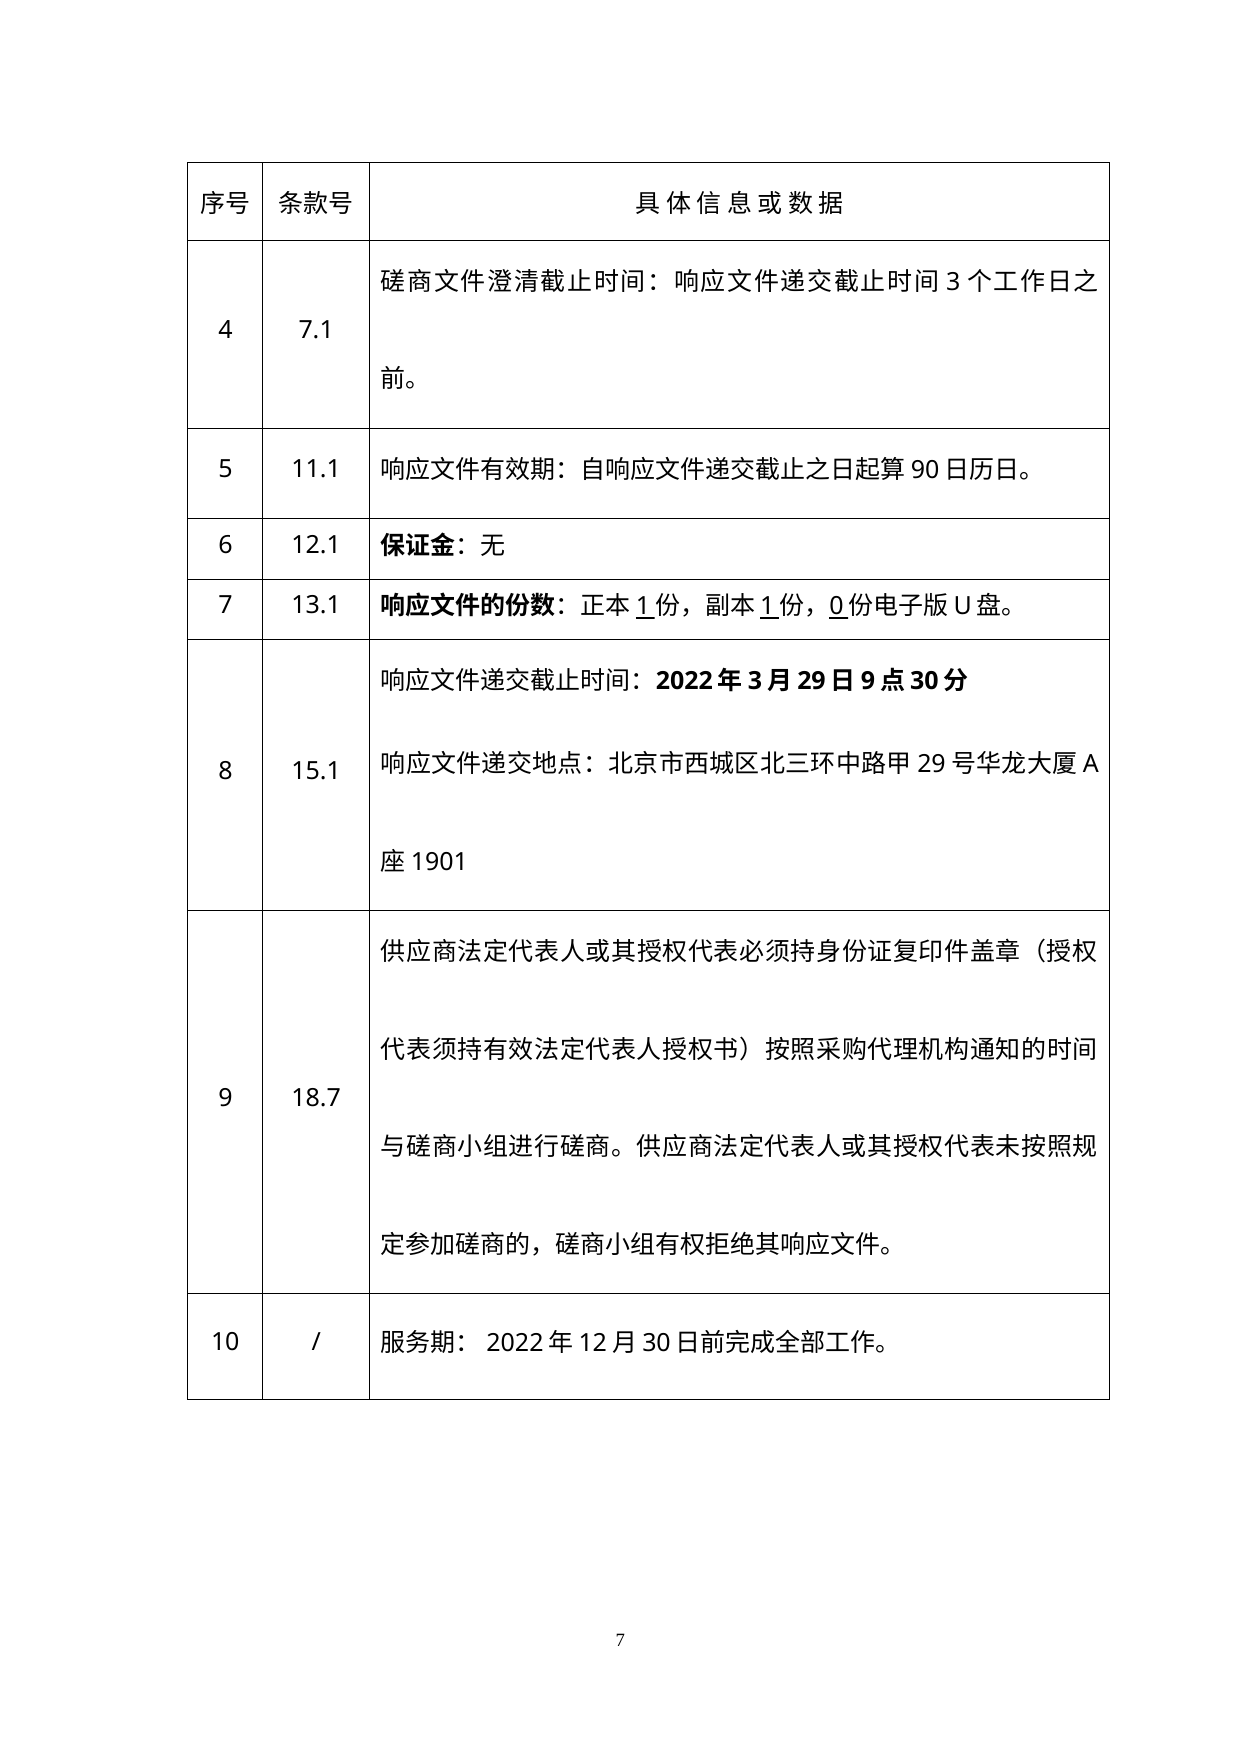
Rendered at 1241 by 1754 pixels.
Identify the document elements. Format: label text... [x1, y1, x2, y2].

table_header 序号 [188, 163, 262, 240]
table_cell 13.1 [263, 580, 369, 639]
table_cell 10 [188, 1294, 262, 1399]
table_cell 响应文件递交截止时间：2022年3月29日9点30分 响应文件递交地点：北京市西城区北三环中路甲29号华龙大厦A座1901 [370, 640, 1109, 910]
table_cell 5 [188, 429, 262, 518]
table_cell 12.1 [263, 519, 369, 579]
table_cell 18.7 [263, 911, 369, 1293]
table_cell 11.1 [263, 429, 369, 518]
table_cell 供应商法定代表人或其授权代表必须持身份证复印件盖章（授权代表须持有效法定代表人授权书）按照采购代理机构通知的时间与磋商小组进行磋商。供应商法定代表人或其授权代表未按照规定参加磋商的，磋商小组有权拒绝其响应文件。 [370, 911, 1109, 1293]
table_cell 7 [188, 580, 262, 639]
table_cell 响应文件有效期：自响应文件递交截止之日起算90日历日。 [370, 429, 1109, 518]
table_cell 15.1 [263, 640, 369, 910]
table_cell 6 [188, 519, 262, 579]
table_cell 7.1 [263, 241, 369, 428]
table_header 具 体 信 息 或 数 据 [370, 163, 1109, 240]
table_cell 响应文件的份数：正本1份，副本1份，0份电子版U盘。 [370, 580, 1109, 639]
table_cell 磋商文件澄清截止时间：响应文件递交截止时间3个工作日之前。 [370, 241, 1109, 428]
table_cell 9 [188, 911, 262, 1293]
table_cell / [263, 1294, 369, 1399]
table_header 条款号 [263, 163, 369, 240]
table_cell 保证金：无 [370, 519, 1109, 579]
table_cell 8 [188, 640, 262, 910]
table_cell 4 [188, 241, 262, 428]
table_cell 服务期： 2022年12月30日前完成全部工作。 [370, 1294, 1109, 1399]
